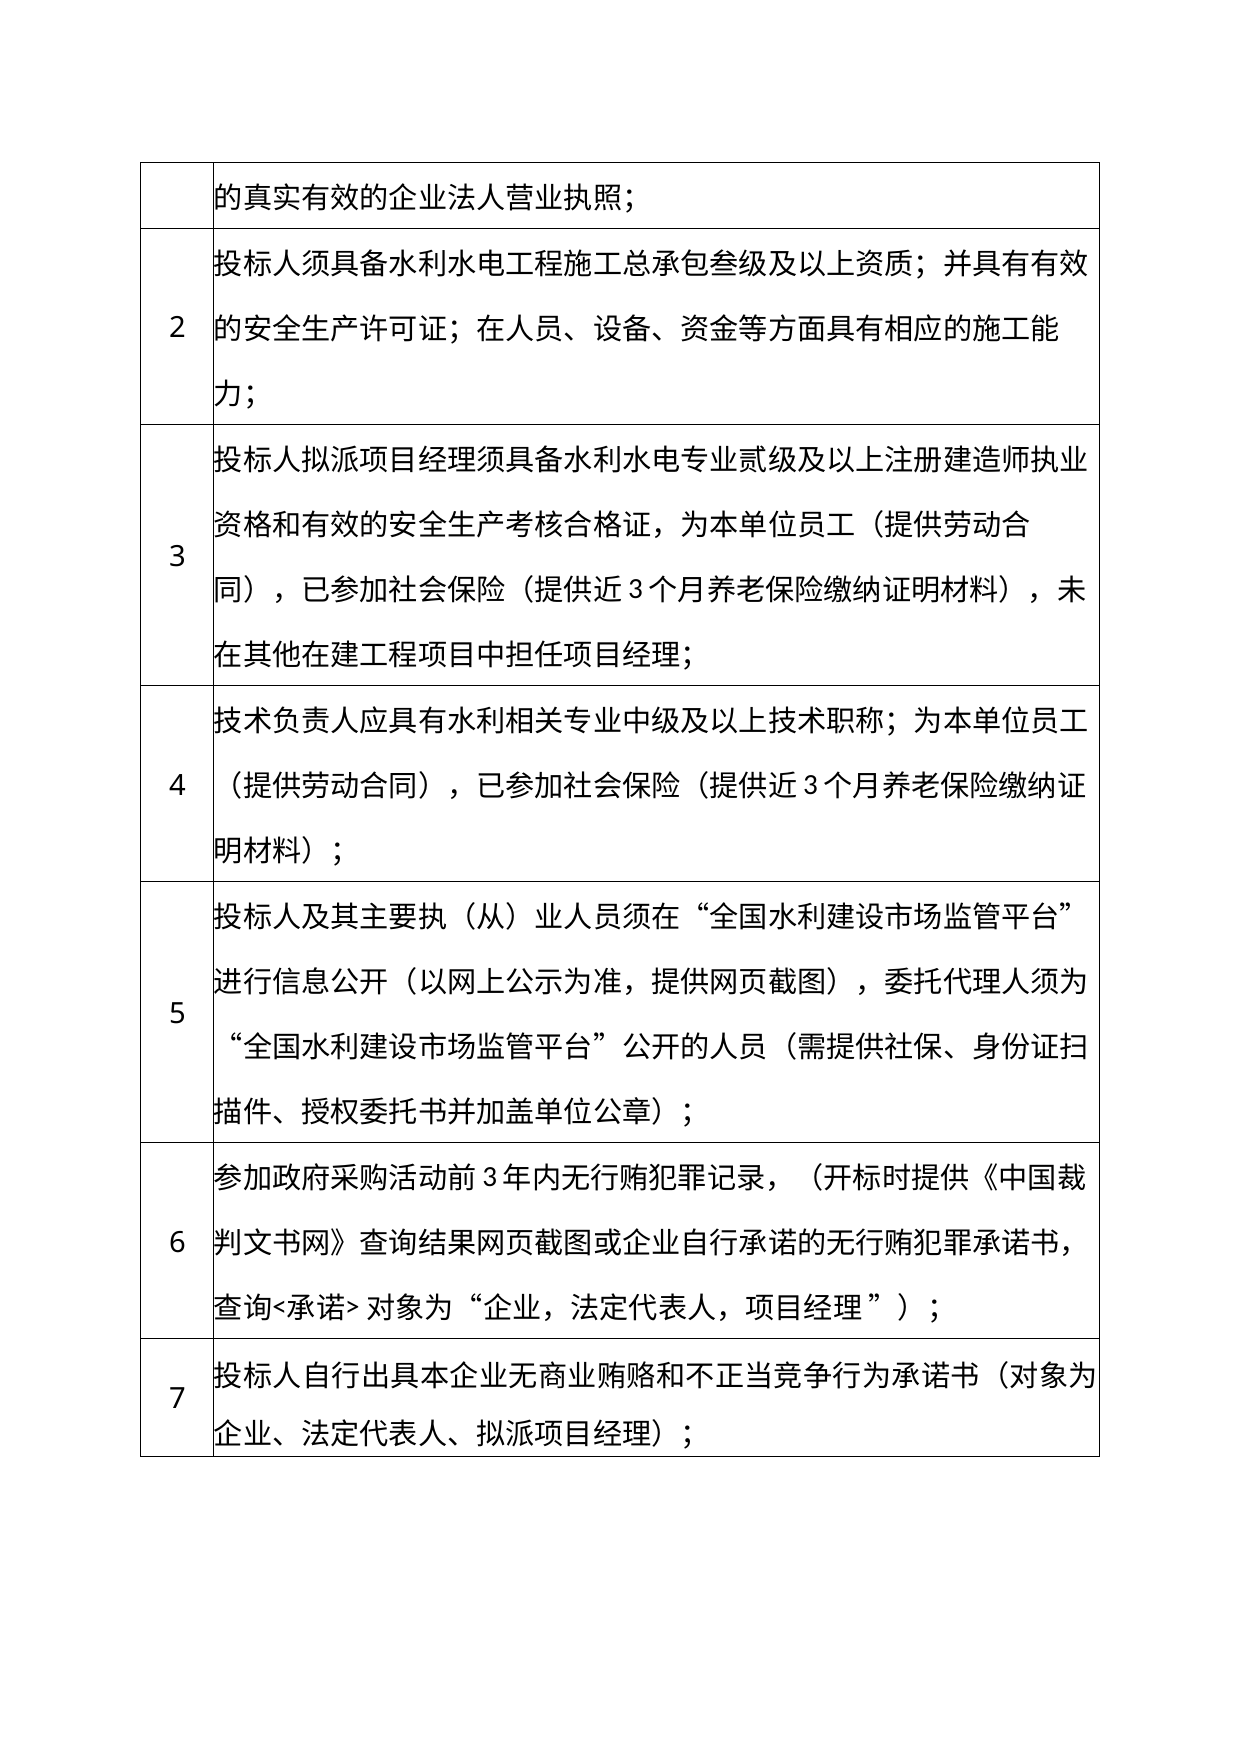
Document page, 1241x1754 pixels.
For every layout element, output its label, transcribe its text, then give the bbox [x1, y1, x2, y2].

table_cell 7 [141, 1339, 213, 1456]
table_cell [214, 163, 1099, 228]
table_cell 技术负责人应具有水利相关专业中级及以上技术职称；为本单位员工（提供劳动合同），已参加社会保险（提供近3个月养老保险缴纳证明材料）； [214, 686, 1099, 881]
table_cell 参加政府采购活动前3年内无行贿犯罪记录，（开标时提供《中国裁判文书网》查询结果网页截图或企业自行承诺的无行贿犯罪承诺书，查询<承诺> 对象为“企业，法定代表人，项目经理 ”）； [214, 1143, 1099, 1338]
table_cell 投标人及其主要执（从）业人员须在“全国水利建设市场监管平台”进行信息公开（以网上公示为准，提供网页截图），委托代理人须为“全国水利建设市场监管平台”公开的人员（需提供社保、身份证扫描件、授权委托书并加盖单位公章）； [214, 882, 1099, 1142]
table_cell 2 [141, 229, 213, 424]
table_cell 1 [141, 163, 213, 228]
table_cell 3 [141, 425, 213, 685]
table_cell 投标人拟派项目经理须具备水利水电专业贰级及以上注册建造师执业资格和有效的安全生产考核合格证，为本单位员工（提供劳动合同），已参加社会保险（提供近3个月养老保险缴纳证明材料），未在其他在建工程项目中担任项目经理； [214, 425, 1099, 685]
table_cell 4 [141, 686, 213, 881]
table_cell 投标人须具备水利水电工程施工总承包叁级及以上资质；并具有有效的安全生产许可证；在人员、设备、资金等方面具有相应的施工能力； [214, 229, 1099, 424]
table_cell 6 [141, 1143, 213, 1338]
table_cell 投标人自行出具本企业无商业贿赂和不正当竞争行为承诺书（对象为企业、法定代表人、拟派项目经理）； [214, 1339, 1099, 1456]
table_cell 5 [141, 882, 213, 1142]
